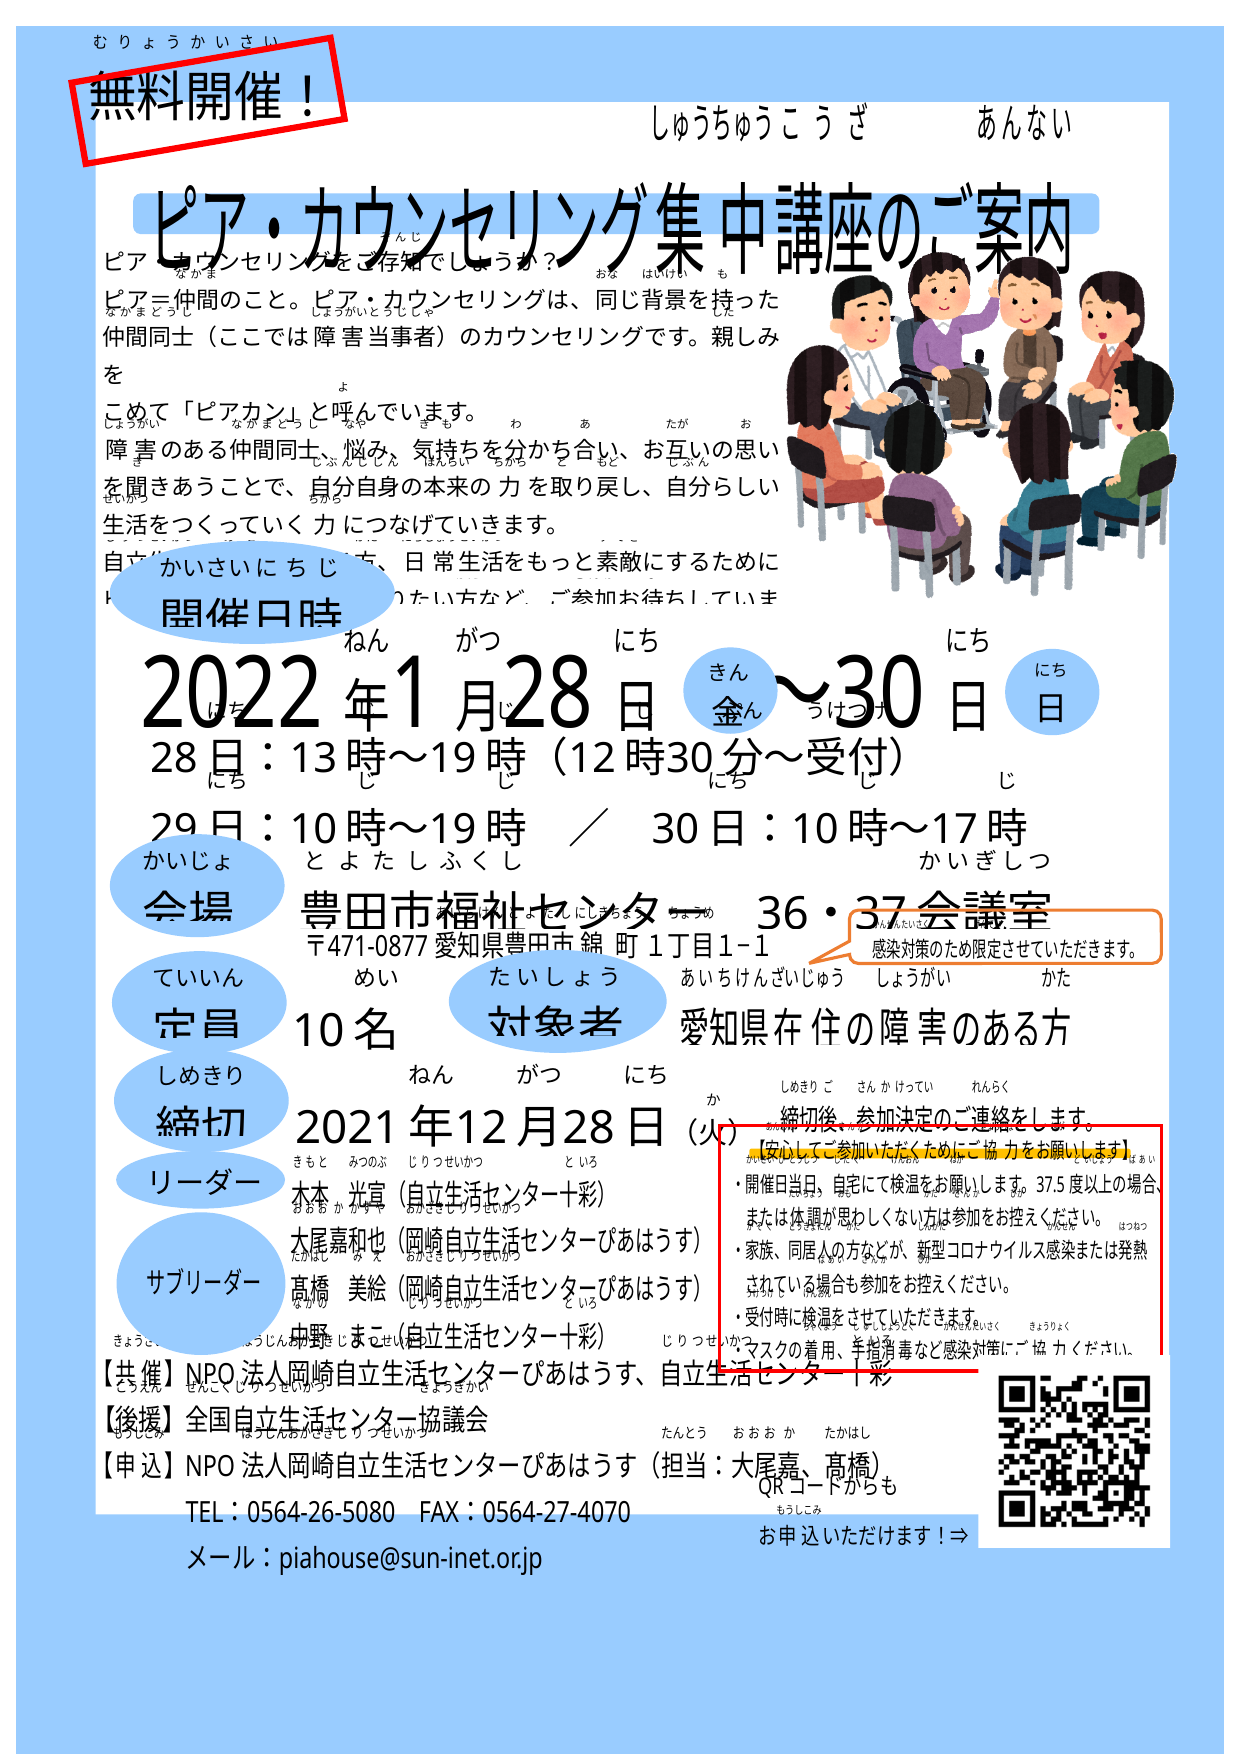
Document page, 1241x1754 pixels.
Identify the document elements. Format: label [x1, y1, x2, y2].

picture [779, 221, 1185, 626]
picture [978, 1355, 1171, 1548]
